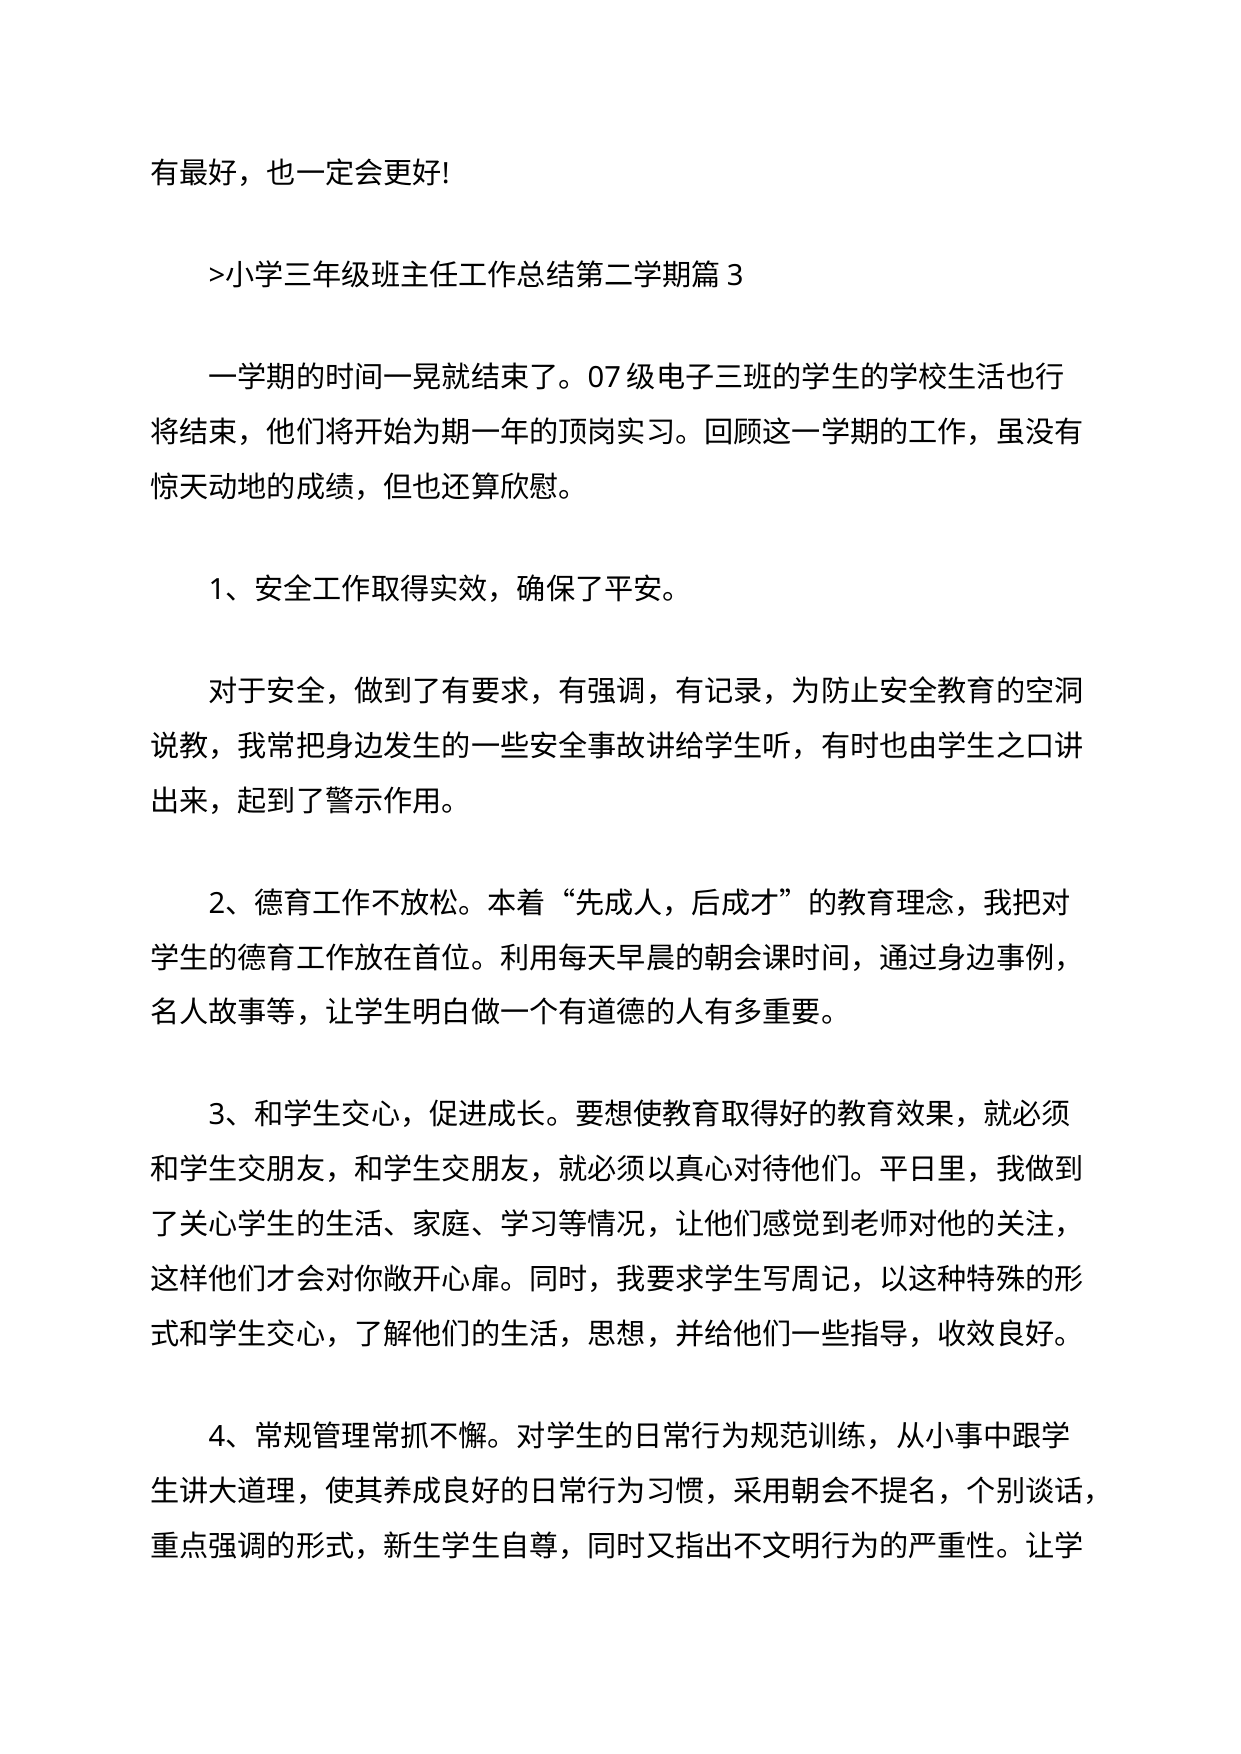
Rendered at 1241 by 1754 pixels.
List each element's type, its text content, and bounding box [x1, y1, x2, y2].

text 对于安全，做到了有要求，有强调，有记录，为防止安全教育的空洞说教，我常把身边发生的一些安全事故讲给学生听，有时也由学生之口讲出来，起到了警示作用。 [150, 668, 1090, 820]
text 一学期的时间一晃就结束了。07级电子三班的学生的学校生活也行将结束，他们将开始为期一年的顶岗实习。回顾这一学期的工作，虽没有惊天动地的成绩，但也还算欣慰。 [150, 354, 1090, 506]
text 3、和学生交心，促进成长。要想使教育取得好的教育效果，就必须和学生交朋友，和学生交朋友，就必须以真心对待他们。平日里，我做到了关心学生的生活、家庭、学习等情况，让他们感觉到老师对他的关注，这样他们才会对你敞开心扉。同时，我要求学生写周记，以这种特殊的形式和学生交心，了解他们的生活，思想，并给他们一些指导，收效良好。 [150, 1091, 1090, 1353]
text 2、德育工作不放松。本着“先成人，后成才”的教育理念，我把对学生的德育工作放在首位。利用每天早晨的朝会课时间，通过身边事例，名人故事等，让学生明白做一个有道德的人有多重要。 [150, 879, 1090, 1031]
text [150, 1412, 1090, 1564]
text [150, 150, 1090, 192]
text >小学三年级班主任工作总结第二学期篇3 [150, 252, 1090, 294]
text 1、安全工作取得实效，确保了平安。 [150, 566, 1090, 608]
